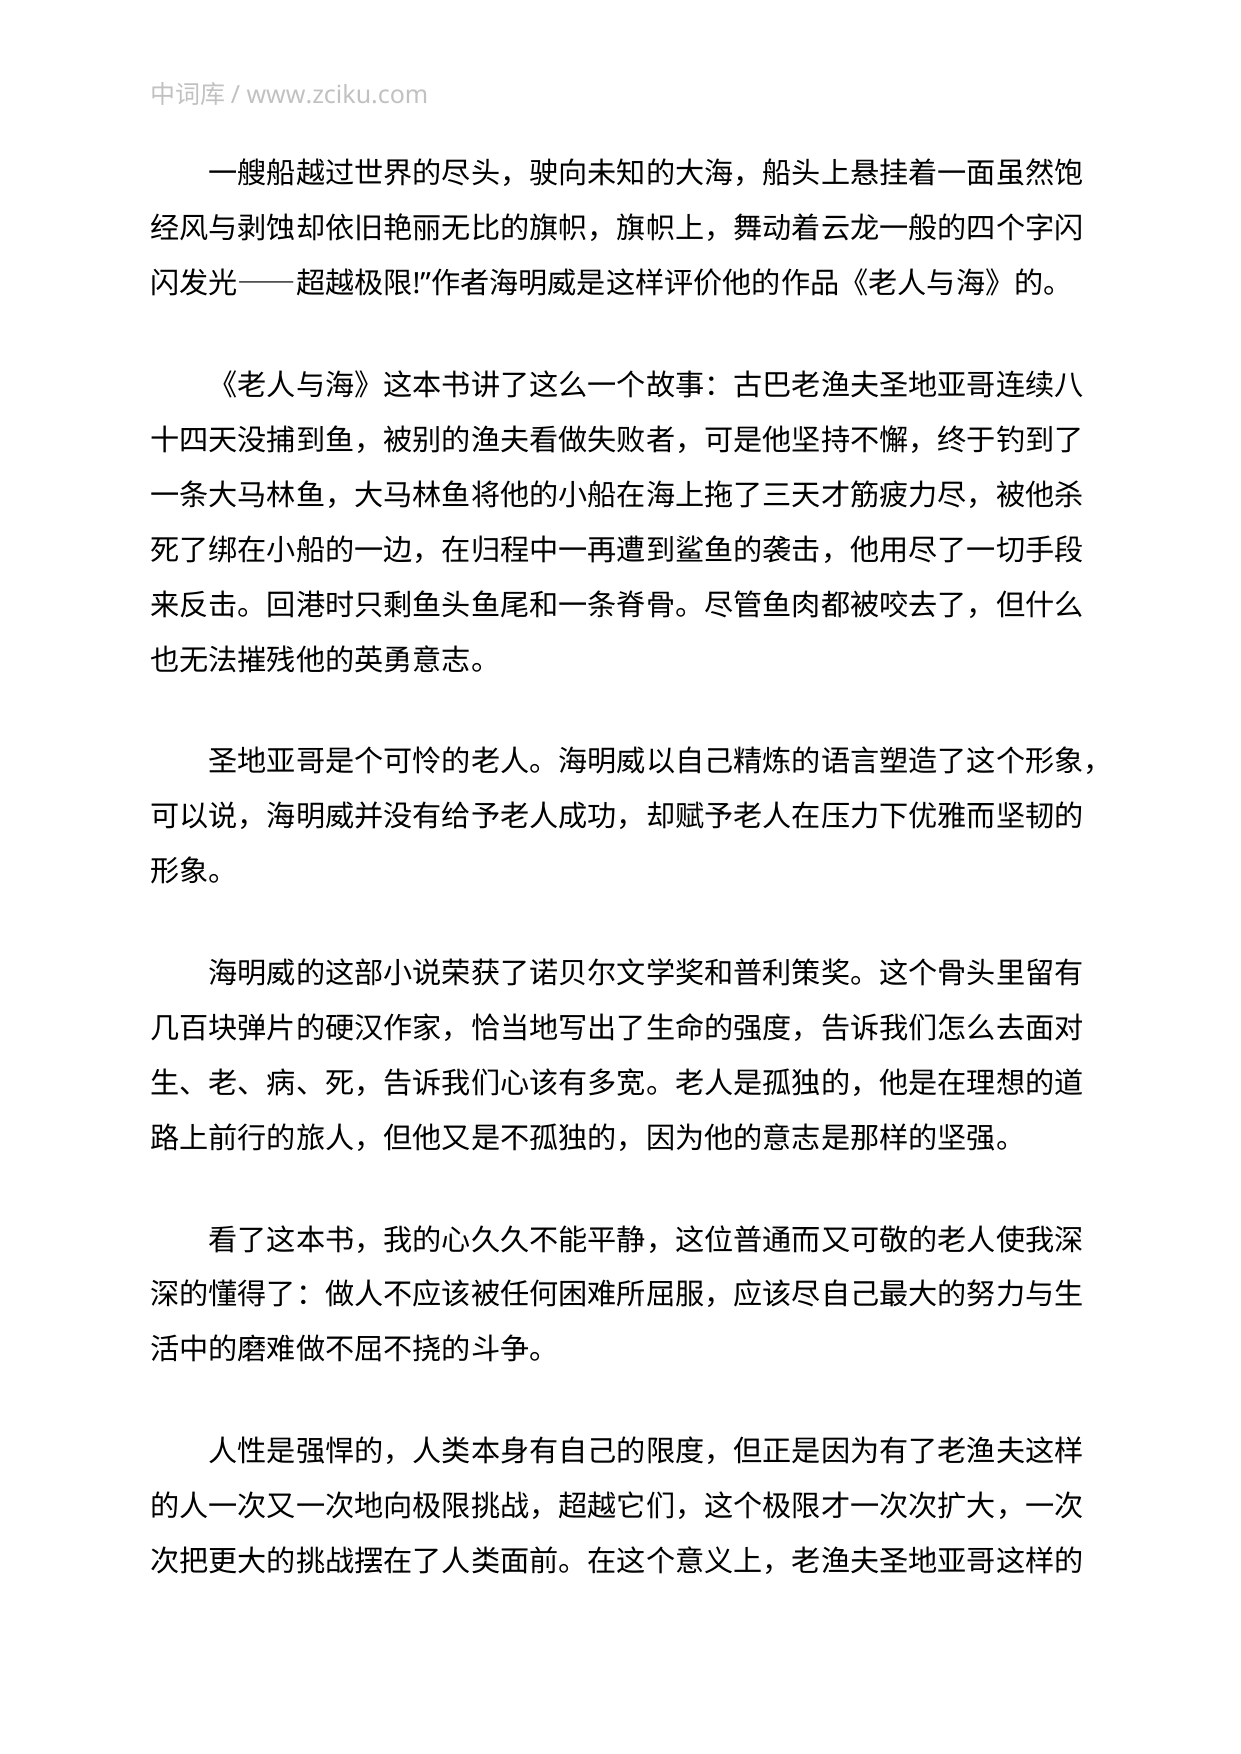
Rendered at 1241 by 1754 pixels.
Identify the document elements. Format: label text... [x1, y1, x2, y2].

text 圣地亚哥是个可怜的老人。海明威以自己精炼的语言塑造了这个形象，可以说，海明威并没有给予老人成功，却赋予老人在压力下优雅而坚韧的形象。 [150, 738, 1090, 890]
text 《老人与海》这本书讲了这么一个故事：古巴老渔夫圣地亚哥连续八十四天没捕到鱼，被别的渔夫看做失败者，可是他坚持不懈，终于钓到了一条大马林鱼，大马林鱼将他的小船在海上拖了三天才筋疲力尽，被他杀死了绑在小船的一边，在归程中一再遭到鲨鱼的袭击，他用尽了一切手段来反击。回港时只剩鱼头鱼尾和一条脊骨。尽管鱼肉都被咬去了，但什么也无法摧残他的英勇意志。 [150, 362, 1090, 678]
text 一艘船越过世界的尽头，驶向未知的大海，船头上悬挂着一面虽然饱经风与剥蚀却依旧艳丽无比的旗帜，旗帜上，舞动着云龙一般的四个字闪闪发光——超越极限!”作者海明威是这样评价他的作品《老人与海》的。 [150, 150, 1090, 302]
text 看了这本书，我的心久久不能平静，这位普通而又可敬的老人使我深深的懂得了：做人不应该被任何困难所屈服，应该尽自己最大的努力与生活中的磨难做不屈不挠的斗争。 [150, 1216, 1090, 1368]
text 海明威的这部小说荣获了诺贝尔文学奖和普利策奖。这个骨头里留有几百块弹片的硬汉作家，恰当地写出了生命的强度，告诉我们怎么去面对生、老、病、死，告诉我们心该有多宽。老人是孤独的，他是在理想的道路上前行的旅人，但他又是不孤独的，因为他的意志是那样的坚强。 [150, 949, 1090, 1157]
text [150, 1428, 1090, 1580]
